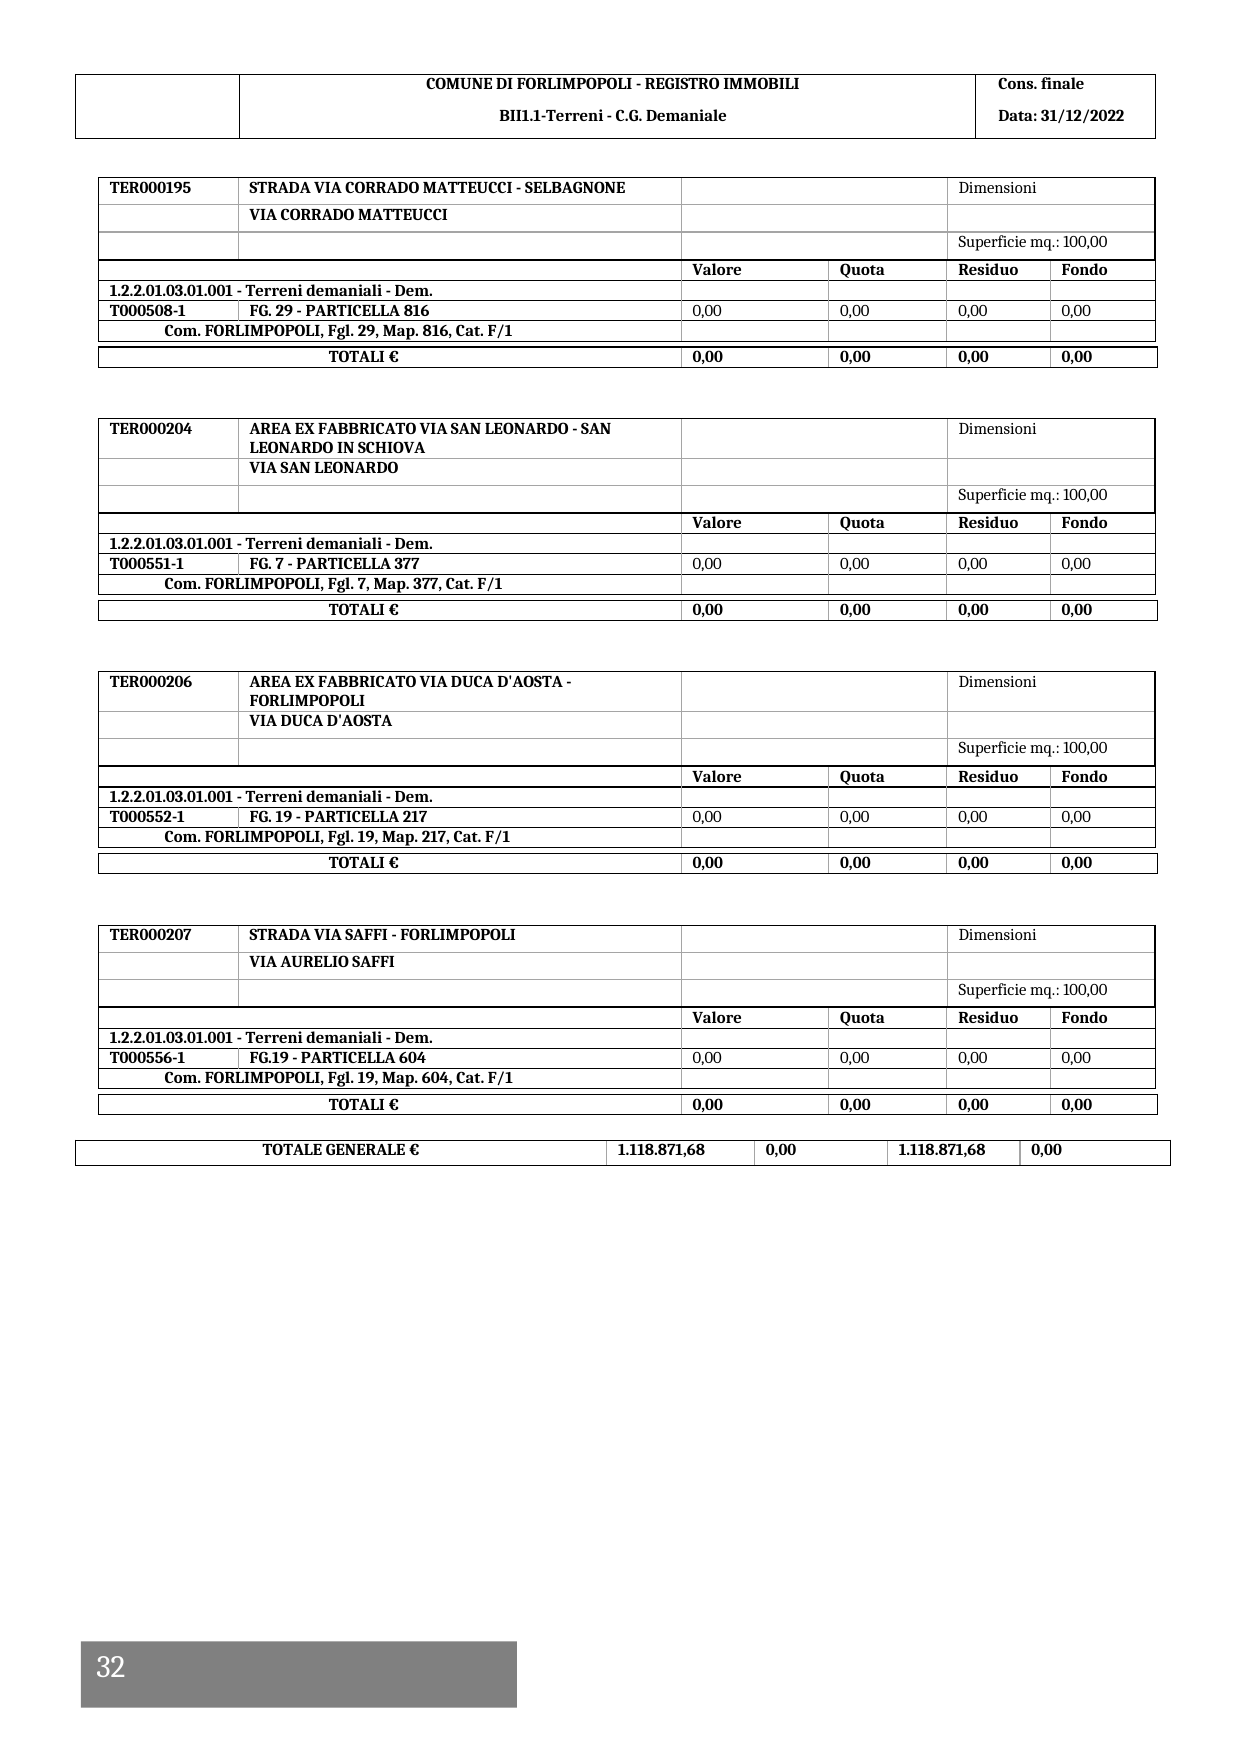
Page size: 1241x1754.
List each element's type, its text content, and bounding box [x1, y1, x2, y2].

table_cell [75, 158, 1165, 373]
table_header 0,00 [755, 1141, 887, 1165]
table_cell [75, 373, 1165, 626]
table_cell [75, 879, 1165, 1120]
table_header 0,00 [1021, 1141, 1170, 1165]
table_header TOTALE GENERALE € [76, 1141, 606, 1165]
table_header 1.118.871,68 [888, 1141, 1019, 1165]
table_header 1.118.871,68 [607, 1141, 754, 1165]
table_cell [75, 626, 1165, 879]
